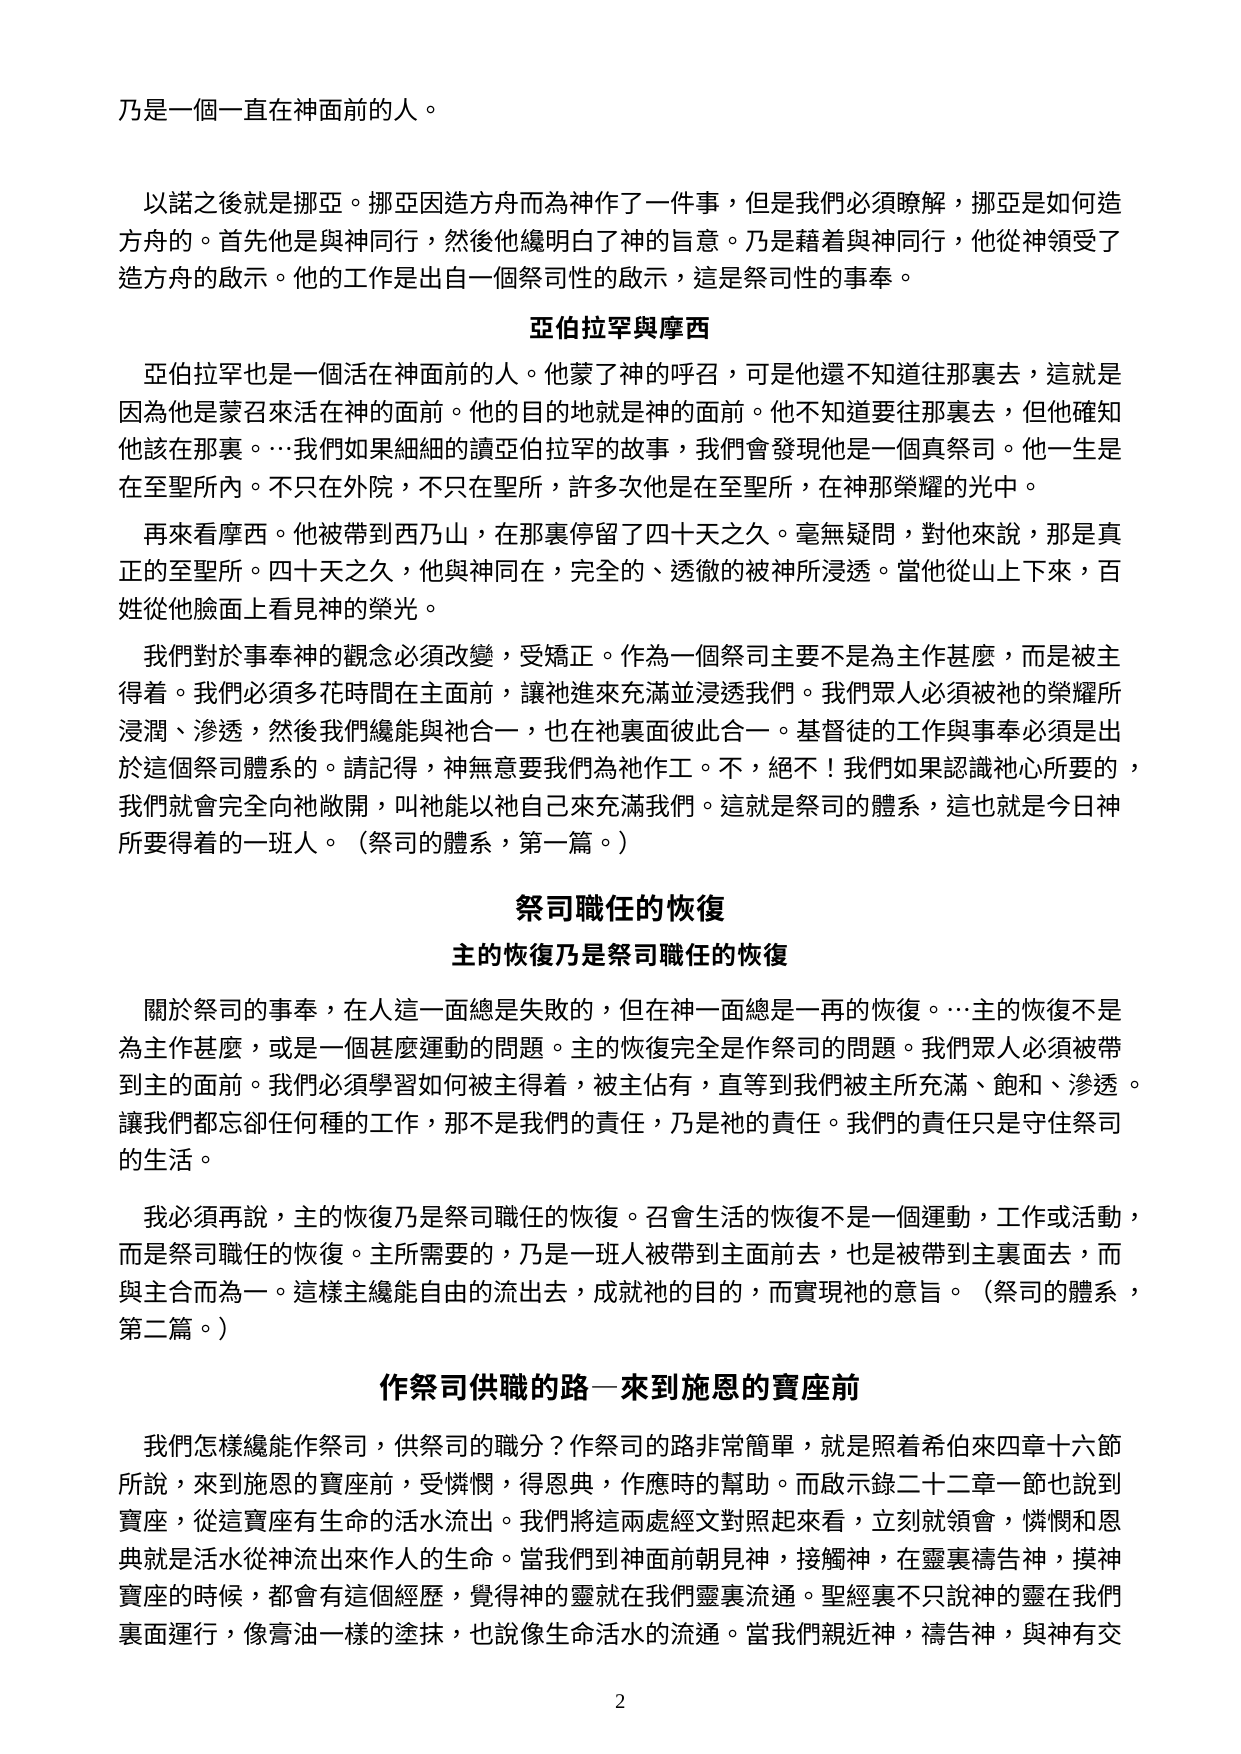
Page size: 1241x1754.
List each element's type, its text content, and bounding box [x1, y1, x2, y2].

text 再來看摩西。他被帶到西乃山，在那裏停留了四十天之久。毫無疑問，對他來說，那是真正的至聖所。四十天之久，他與神同在，完全的、透徹的被神所浸透。當他從山上下來，百姓從他臉面上看見神的榮光。 [118, 513, 1122, 626]
text 作祭司供職的路—來到施恩的寶座前 [118, 1365, 1122, 1407]
text 以諾之後就是挪亞。挪亞因造方舟而為神作了一件事，但是我們必須瞭解，挪亞是如何造方舟的。首先他是與神同行，然後他纔明白了神的旨意。乃是藉着與神同行，他從神領受了造方舟的啟示。他的工作是出自一個祭司性的啟示，這是祭司性的事奉。 [118, 183, 1122, 296]
text 亞伯拉罕也是一個活在神面前的人。他蒙了神的呼召，可是他還不知道往那裏去，這就是因為他是蒙召來活在神的面前。他的目的地就是神的面前。他不知道要往那裏去，但他確知他該在那裏。…我們如果細細的讀亞伯拉罕的故事，我們會發現他是一個真祭司。他一生是在至聖所內。不只在外院，不只在聖所，許多次他是在至聖所，在神那榮耀的光中。 [118, 354, 1122, 504]
text 關於祭司的事奉，在人這一面總是失敗的，但在神一面總是一再的恢復。…主的恢復不是為主作甚麼，或是一個甚麼運動的問題。主的恢復完全是作祭司的問題。我們眾人必須被帶到主的面前。我們必須學習如何被主得着，被主佔有，直等到我們被主所充滿、飽和、滲透。讓我們都忘卻任何種的工作，那不是我們的責任，乃是祂的責任。我們的責任只是守住祭司的生活。 [118, 990, 1122, 1178]
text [118, 89, 1122, 127]
text 我們對於事奉神的觀念必須改變，受矯正。作為一個祭司主要不是為主作甚麼，而是被主得着。我們必須多花時間在主面前，讓祂進來充滿並浸透我們。我們眾人必須被祂的榮耀所浸潤、滲透，然後我們纔能與祂合一，也在祂裏面彼此合一。基督徒的工作與事奉必須是出於這個祭司體系的。請記得，神無意要我們為祂作工。不，絕不！我們如果認識祂心所要的，我們就會完全向祂敞開，叫祂能以祂自己來充滿我們。這就是祭司的體系，這也就是今日神所要得着的一班人。（祭司的體系，第一篇。） [118, 635, 1122, 860]
text 我必須再說，主的恢復乃是祭司職任的恢復。召會生活的恢復不是一個運動，工作或活動，而是祭司職任的恢復。主所需要的，乃是一班人被帶到主面前去，也是被帶到主裏面去，而與主合而為一。這樣主纔能自由的流出去，成就祂的目的，而實現祂的意旨。（祭司的體系，第二篇。） [118, 1196, 1122, 1346]
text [118, 1426, 1122, 1651]
text 主的恢復乃是祭司職任的恢復 [118, 932, 1122, 971]
text 祭司職任的恢復 [118, 885, 1122, 928]
text 亞伯拉罕與摩西 [118, 305, 1122, 345]
